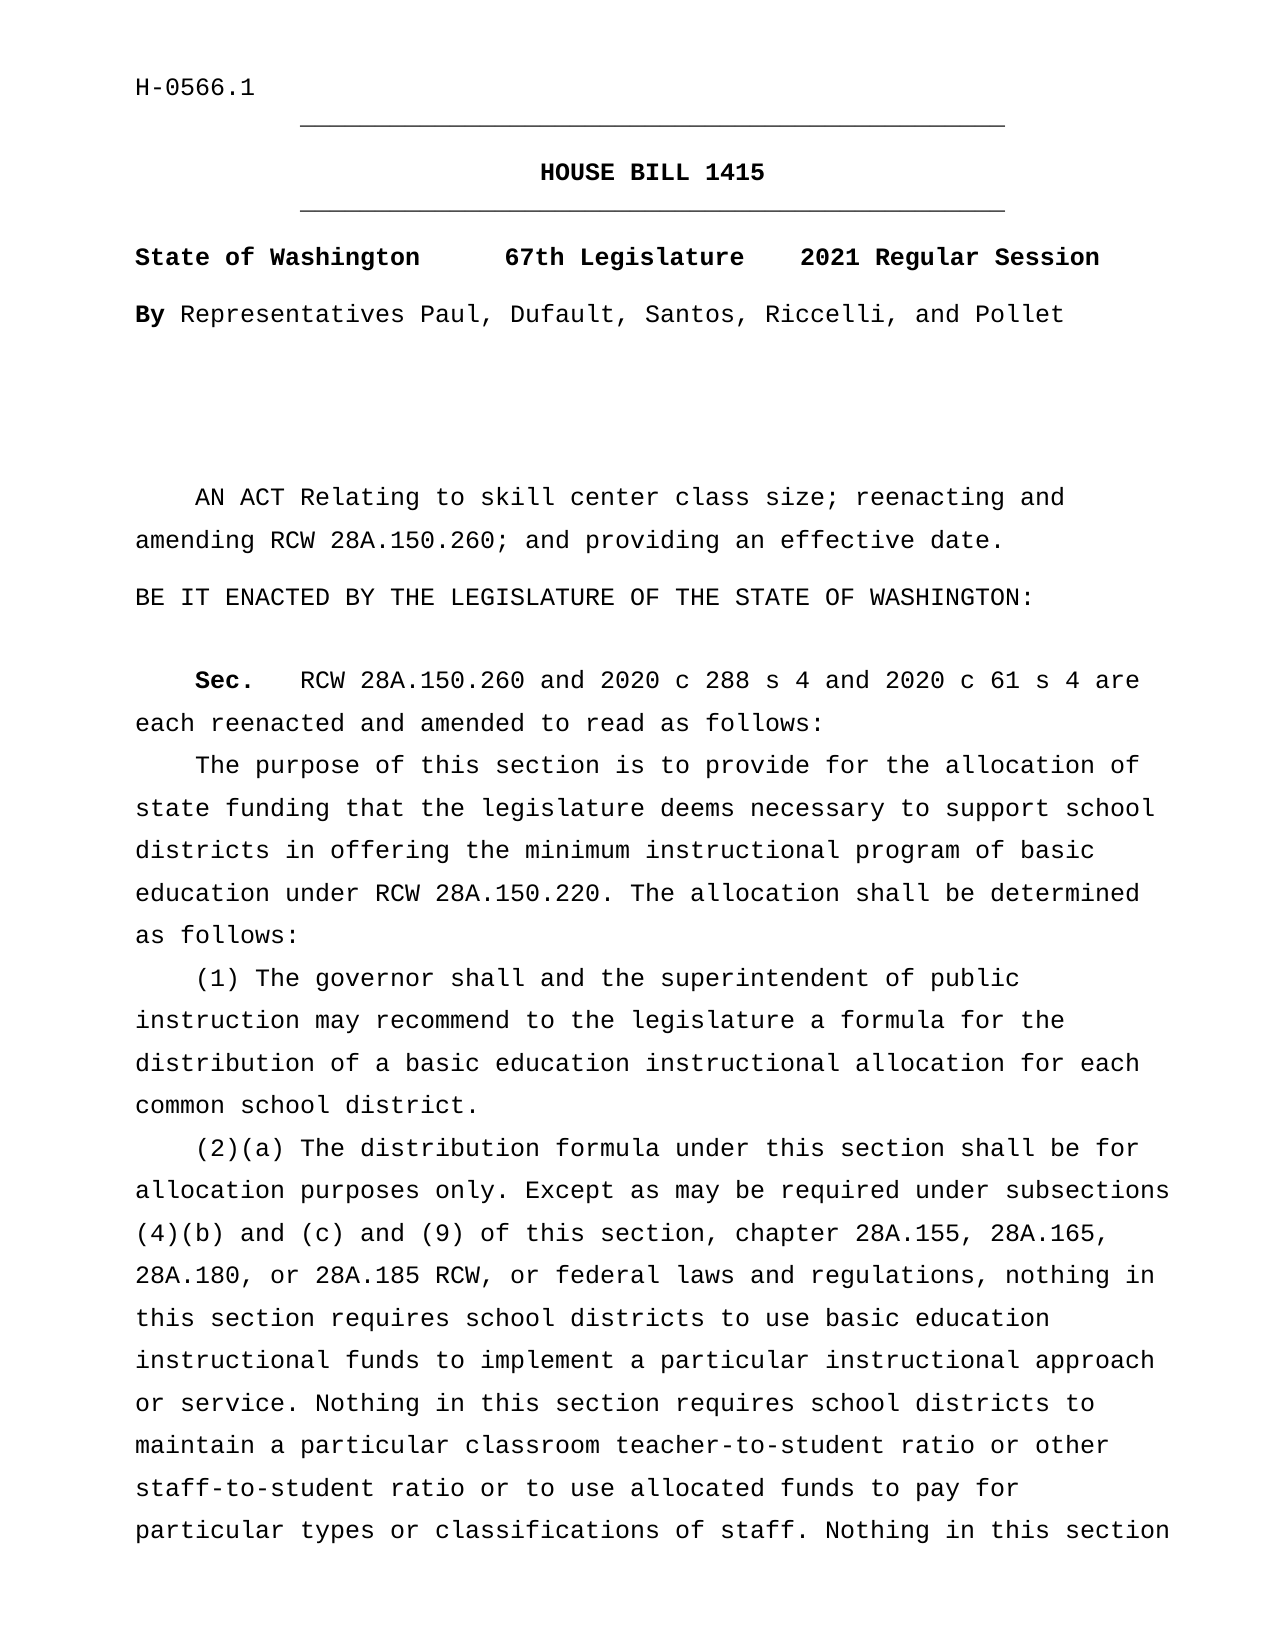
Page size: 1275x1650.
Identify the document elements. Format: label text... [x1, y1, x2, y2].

text (1) The governor shall and the superintendent of public instruction may recommend to the legislature a formula for the distribution of a basic education instructional allocation for each common school district. [135, 952, 1170, 1122]
text _______________________________________________ [135, 103, 1170, 132]
text State of Washington 67th Legislature 2021 Regular Session [135, 245, 1170, 273]
text H-0566.1 [135, 75, 1170, 103]
text HOUSE BILL 1415 [135, 160, 1170, 188]
text AN ACT Relating to skill center class size; reenacting and amending RCW 28A.150.260; and providing an effective date. [135, 472, 1170, 557]
text By Representatives Paul, Dufault, Santos, Riccelli, and Pollet [135, 302, 1170, 330]
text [135, 1122, 1170, 1547]
text The purpose of this section is to provide for the allocation of state funding that the legislature deems necessary to support school districts in offering the minimum instructional program of basic education under RCW 28A.150.220. The allocation shall be determined as follows: [135, 740, 1170, 952]
text Sec. RCW 28A.150.260 and 2020 c 288 s 4 and 2020 c 61 s 4 are each reenacted and amended to read as follows: [135, 655, 1170, 740]
text _______________________________________________ [135, 188, 1170, 217]
text BE IT ENACTED BY THE LEGISLATURE OF THE STATE OF WASHINGTON: [135, 585, 1170, 613]
